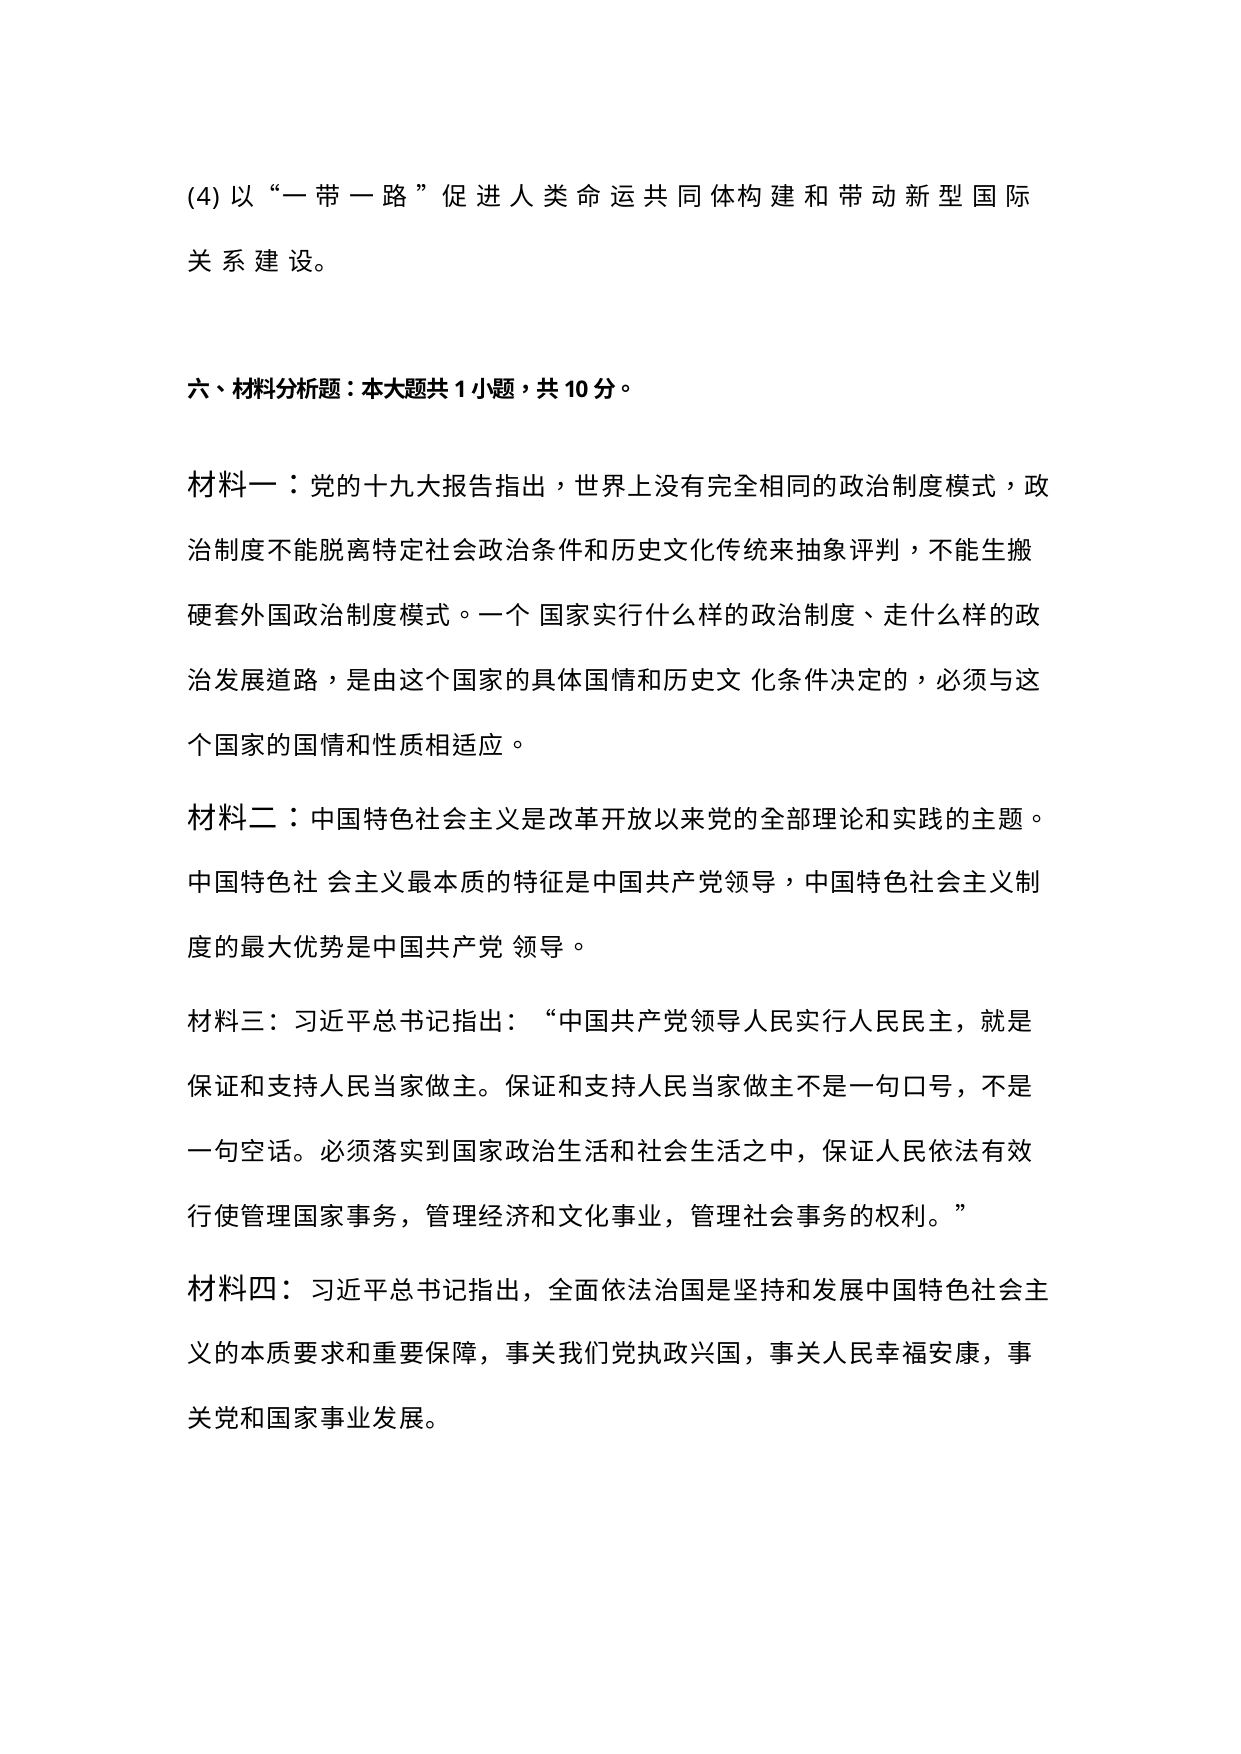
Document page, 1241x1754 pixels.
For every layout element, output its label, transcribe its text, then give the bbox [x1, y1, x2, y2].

list 材料四：习近平总书记指出，全面依法治国是坚持和发展中国特色社会主义的本质要求和重要保障，事关我们党执政兴国，事关人民幸福安康，事关党和国家事业发展。 [187, 1254, 1053, 1449]
list 材料一：党的十九大报告指出，世界上没有完全相同的政治制度模式，政治制度不能脱离特定社会政治条件和历史文化传统来抽象评判，不能生搬硬套外国政治制度模式。一个 国家实行什么样的政治制度、走什么样的政治发展道路，是由这个国家的具体国情和历史文 化条件决定的，必须与这个国家的国情和性质相适应。 [187, 452, 1053, 777]
list 材料分析题：本大题共1小题，共10分。 [187, 372, 1053, 404]
list 材料三：习近平总书记指出：“中国共产党领导人民实行人民民主，就是保证和支持人民当家做主。保证和支持人民当家做主不是一句口号，不是一句空话。必须落实到国家政治生活和社会生活之中，保证人民依法有效行使管理国家事务，管理经济和文化事业，管理社会事务的权利。” [187, 987, 1053, 1247]
list 材料二：中国特色社会主义是改革开放以来党的全部理论和实践的主题。中国特色社 会主义最本质的特征是中国共产党领导，中国特色社会主义制度的最大优势是中国共产党 领导。 [187, 784, 1053, 979]
list 以“一 带 一 路 ”促 进 人 类 命 运 共 同 体构 建 和 带 动 新 型 国 际 关 系 建 设。 [187, 162, 1053, 292]
